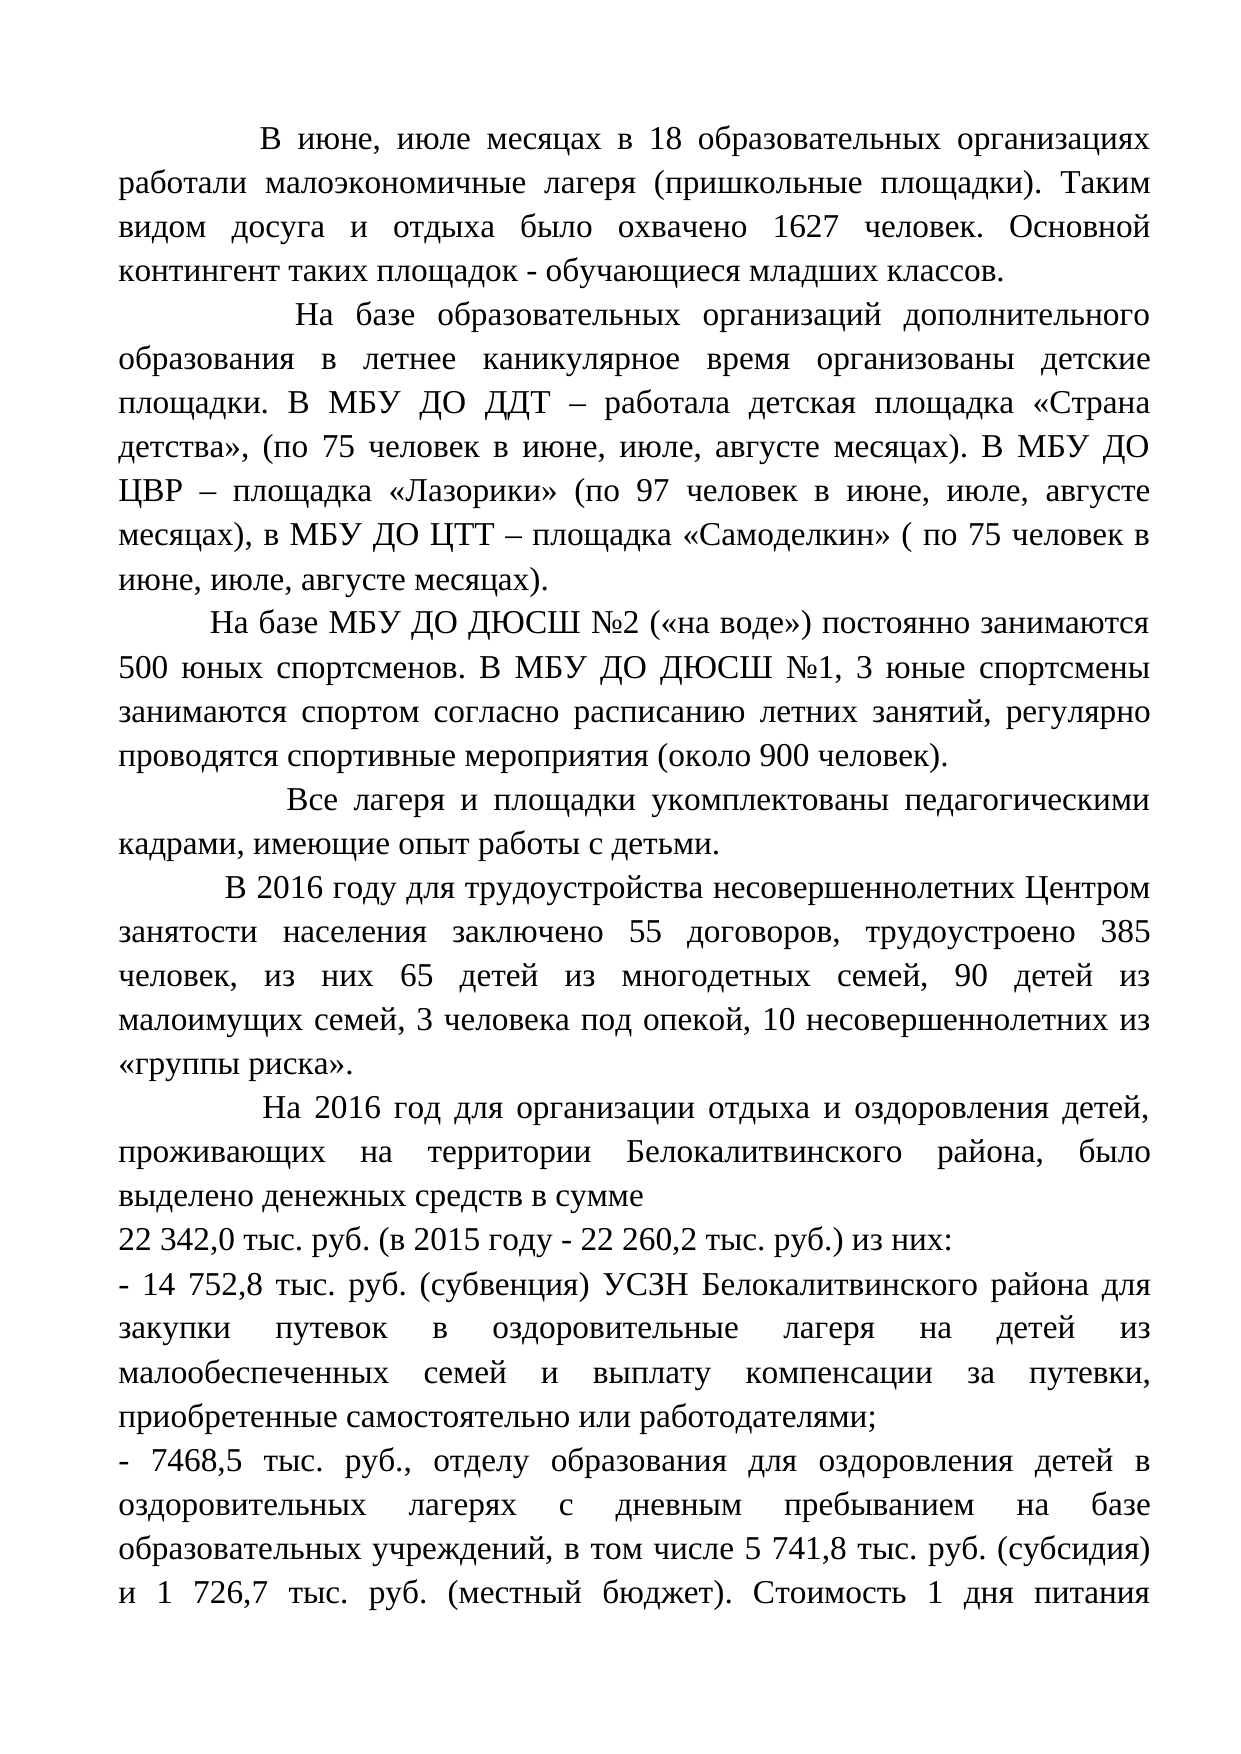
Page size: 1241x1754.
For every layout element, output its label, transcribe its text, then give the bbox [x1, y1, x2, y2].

text На 2016 год для организации отдыха и оздоровления детей, проживающих на территории Белокалитвинского района, было выделено денежных средств в сумме [118, 1087, 1152, 1214]
text - 14 752,8 тыс. руб. (субвенция) УСЗН Белокалитвинского района для закупки путевок в оздоровительные лагеря на детей из малообеспеченных семей и выплату компенсации за путевки, приобретенные самостоятельно или работодателями; [118, 1264, 1152, 1434]
text Все лагеря и площадки укомплектованы педагогическими кадрами, имеющие опыт работы с детьми. [118, 779, 1152, 861]
text На базе образовательных организаций дополнительного образования в летнее каникулярное время организованы детские площадки. В МБУ ДО ДДТ – работала детская площадка «Страна детства», (по 75 человек в июне, июле, августе месяцах). В МБУ ДО ЦВР – площадка «Лазорики» (по 97 человек в июне, июле, августе месяцах), в МБУ ДО ЦТТ – площадка «Самоделкин» ( по 75 человек в июне, июле, августе месяцах). [118, 294, 1152, 597]
text 22 342,0 тыс. руб. (в 2015 году - 22 260,2 тыс. руб.) из них: [118, 1220, 1152, 1258]
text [118, 1440, 1152, 1611]
text На базе МБУ ДО ДЮСШ №2 («на воде») постоянно занимаются 500 юных спортсменов. В МБУ ДО ДЮСШ №1, 3 юные спортсмены занимаются спортом согласно расписанию летних занятий, регулярно проводятся спортивные мероприятия (около 900 человек). [118, 603, 1152, 773]
text В июне, июле месяцах в 18 образовательных организациях работали малоэкономичные лагеря (пришкольные площадки). Таким видом досуга и отдыха было охвачено 1627 человек. Основной контингент таких площадок - обучающиеся младших классов. [118, 118, 1152, 289]
text В 2016 году для трудоустройства несовершеннолетних Центром занятости населения заключено 55 договоров, трудоустроено 385 человек, из них 65 детей из многодетных семей, 90 детей из малоимущих семей, 3 человека под опекой, 10 несовершеннолетних из «группы риска». [118, 867, 1152, 1082]
